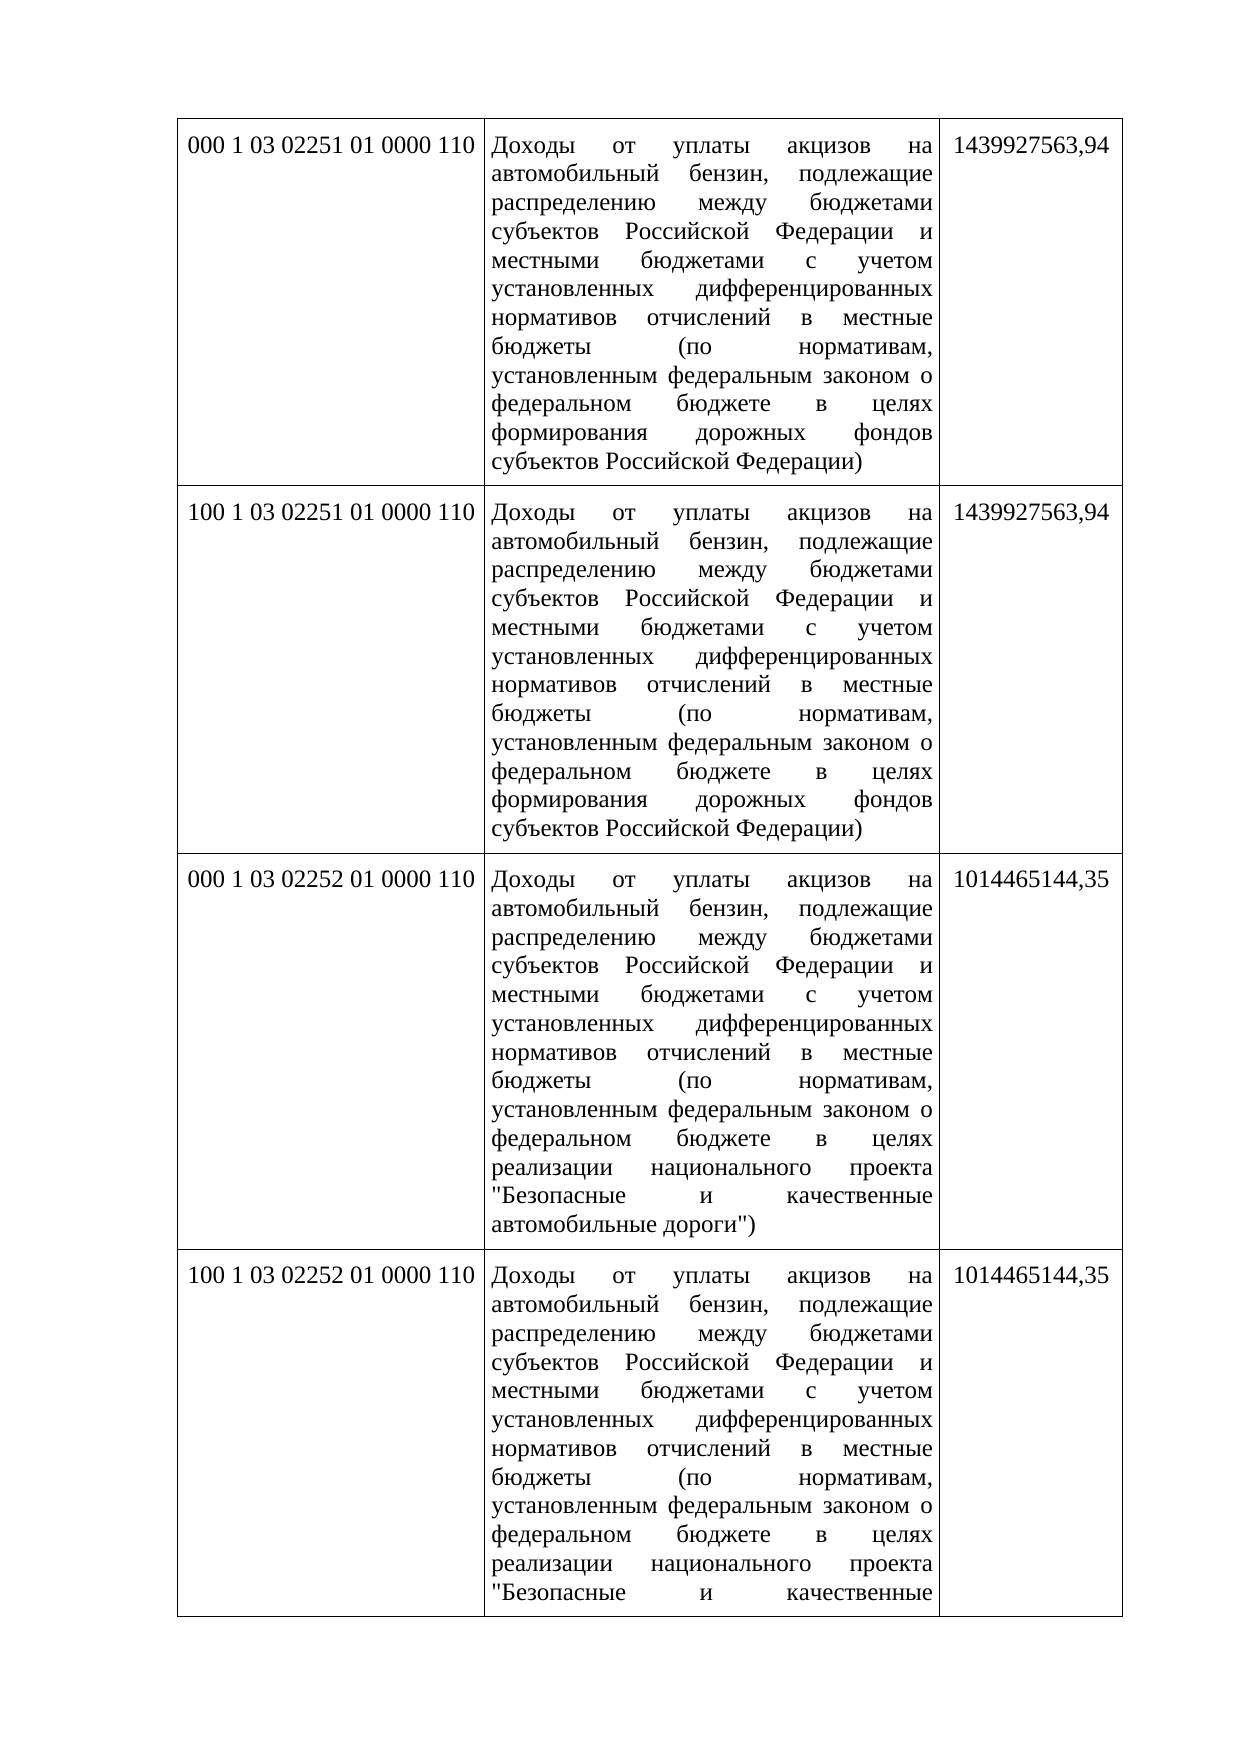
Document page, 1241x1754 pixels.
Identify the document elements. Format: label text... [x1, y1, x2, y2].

table_cell 100 1 03 02251 01 0000 110 [178, 486, 484, 853]
table_cell 1439927563,94 [940, 119, 1122, 485]
table_cell Доходы от уплаты акцизов на автомобильный бензин, подлежащие распределению между бюджетами субъектов Российской Федерации и местными бюджетами с учетом установленных дифференцированных нормативов отчислений в местные бюджеты (по нормативам, установленным федеральным законом о федеральном бюджете в целях формирования дорожных фондов субъектов Российской Федерации) [485, 119, 939, 485]
table_cell 000 1 03 02252 01 0000 110 [178, 854, 484, 1249]
table_cell 000 1 03 02251 01 0000 110 [178, 119, 484, 485]
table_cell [485, 1250, 939, 1616]
table_cell 1014465144,35 [940, 1250, 1122, 1616]
table_cell Доходы от уплаты акцизов на автомобильный бензин, подлежащие распределению между бюджетами субъектов Российской Федерации и местными бюджетами с учетом установленных дифференцированных нормативов отчислений в местные бюджеты (по нормативам, установленным федеральным законом о федеральном бюджете в целях формирования дорожных фондов субъектов Российской Федерации) [485, 486, 939, 853]
table_cell 1439927563,94 [940, 486, 1122, 853]
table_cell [178, 1250, 484, 1616]
table_cell 1014465144,35 [940, 854, 1122, 1249]
